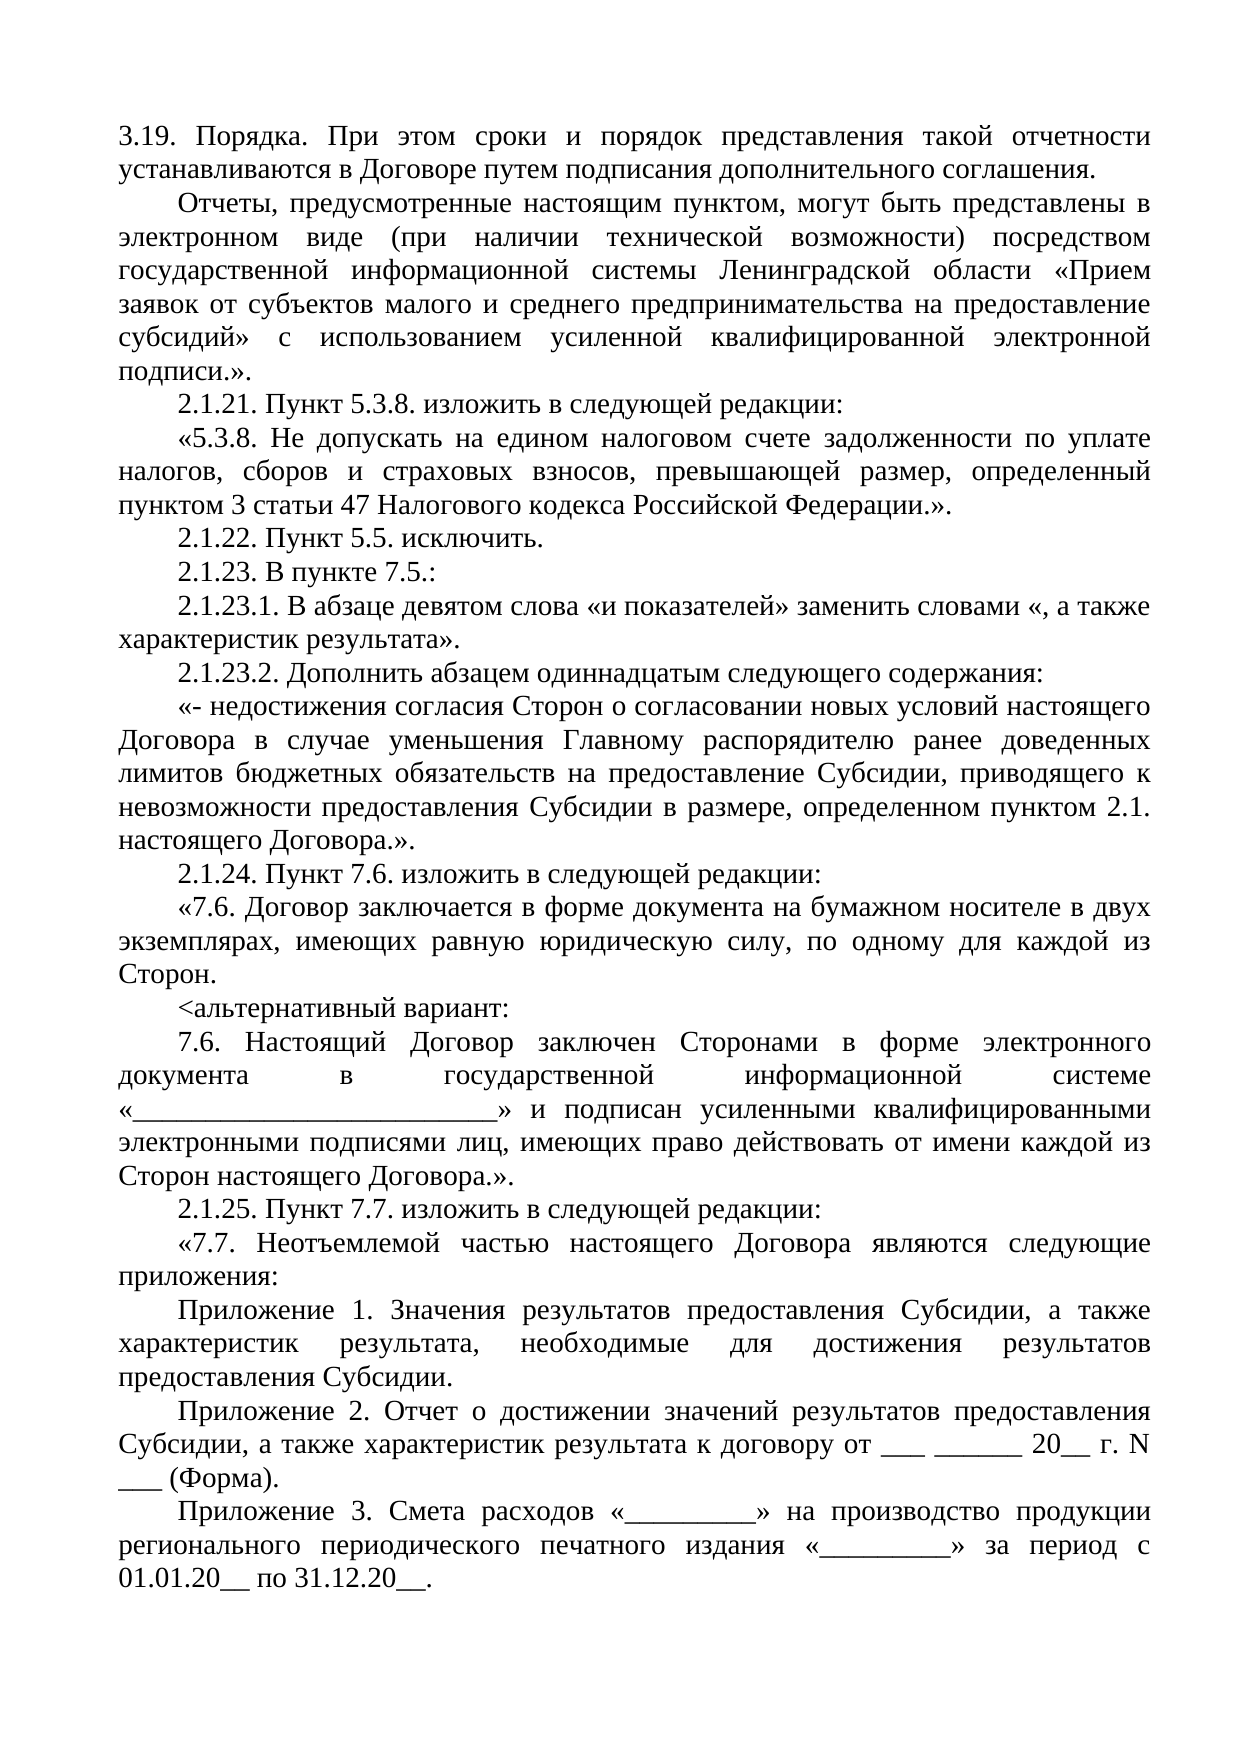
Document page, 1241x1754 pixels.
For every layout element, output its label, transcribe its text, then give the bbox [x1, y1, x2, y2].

text «7.6. Договор заключается в форме документа на бумажном носителе в двух экземплярах, имеющих равную юридическую силу, по одному для каждой из Сторон. [118, 889, 1152, 990]
text Приложение 3. Смета расходов «_________» на производство продукции регионального периодического печатного издания «_________» за период с 01.01.20__ по 31.12.20__. [118, 1493, 1152, 1594]
text «5.3.8. Не допускать на едином налоговом счете задолженности по уплате налогов, сборов и страховых взносов, превышающей размер, определенный пунктом 3 статьи 47 Налогового кодекса Российской Федерации.». [118, 420, 1152, 521]
text <альтернативный вариант: [118, 990, 1152, 1024]
text 2.1.22. Пункт 5.5. исключить. [118, 521, 1152, 554]
text Приложение 2. Отчет о достижении значений результатов предоставления Субсидии, а также характеристик результата к договору от ___ ______ 20__ г. N ___ (Форма). [118, 1393, 1152, 1493]
text 2.1.24. Пункт 7.6. изложить в следующей редакции: [118, 856, 1152, 889]
text 2.1.23.2. Дополнить абзацем одиннадцатым следующего содержания: [118, 655, 1152, 688]
text «- недостижения согласия Сторон о согласовании новых условий настоящего Договора в случае уменьшения Главному распорядителю ранее доведенных лимитов бюджетных обязательств на предоставление Субсидии, приводящего к невозможности предоставления Субсидии в размере, определенном пунктом 2.1. настоящего Договора.». [118, 688, 1152, 856]
text 2.1.25. Пункт 7.7. изложить в следующей редакции: [118, 1191, 1152, 1225]
text 7.6. Настоящий Договор заключен Сторонами в форме электронного документа в государственной информационной системе «_________________________» и подписан усиленными квалифицированными электронными подписями лиц, имеющих право действовать от имени каждой из Сторон настоящего Договора.». [118, 1024, 1152, 1191]
text 2.1.23. В пункте 7.5.: [118, 554, 1152, 588]
text 2.1.21. Пункт 5.3.8. изложить в следующей редакции: [118, 386, 1152, 420]
text 2.1.23.1. В абзаце девятом слова «и показателей» заменить словами «, а также характеристик результата». [118, 588, 1152, 655]
text Отчеты, предусмотренные настоящим пунктом, могут быть представлены в электронном виде (при наличии технической возможности) посредством государственной информационной системы Ленинградской области «Прием заявок от субъектов малого и среднего предпринимательства на предоставление субсидий» с использованием усиленной квалифицированной электронной подписи.». [118, 185, 1152, 386]
text Приложение 1. Значения результатов предоставления Субсидии, а также характеристик результата, необходимые для достижения результатов предоставления Субсидии. [118, 1292, 1152, 1393]
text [118, 118, 1152, 185]
text «7.7. Неотъемлемой частью настоящего Договора являются следующие приложения: [118, 1225, 1152, 1292]
